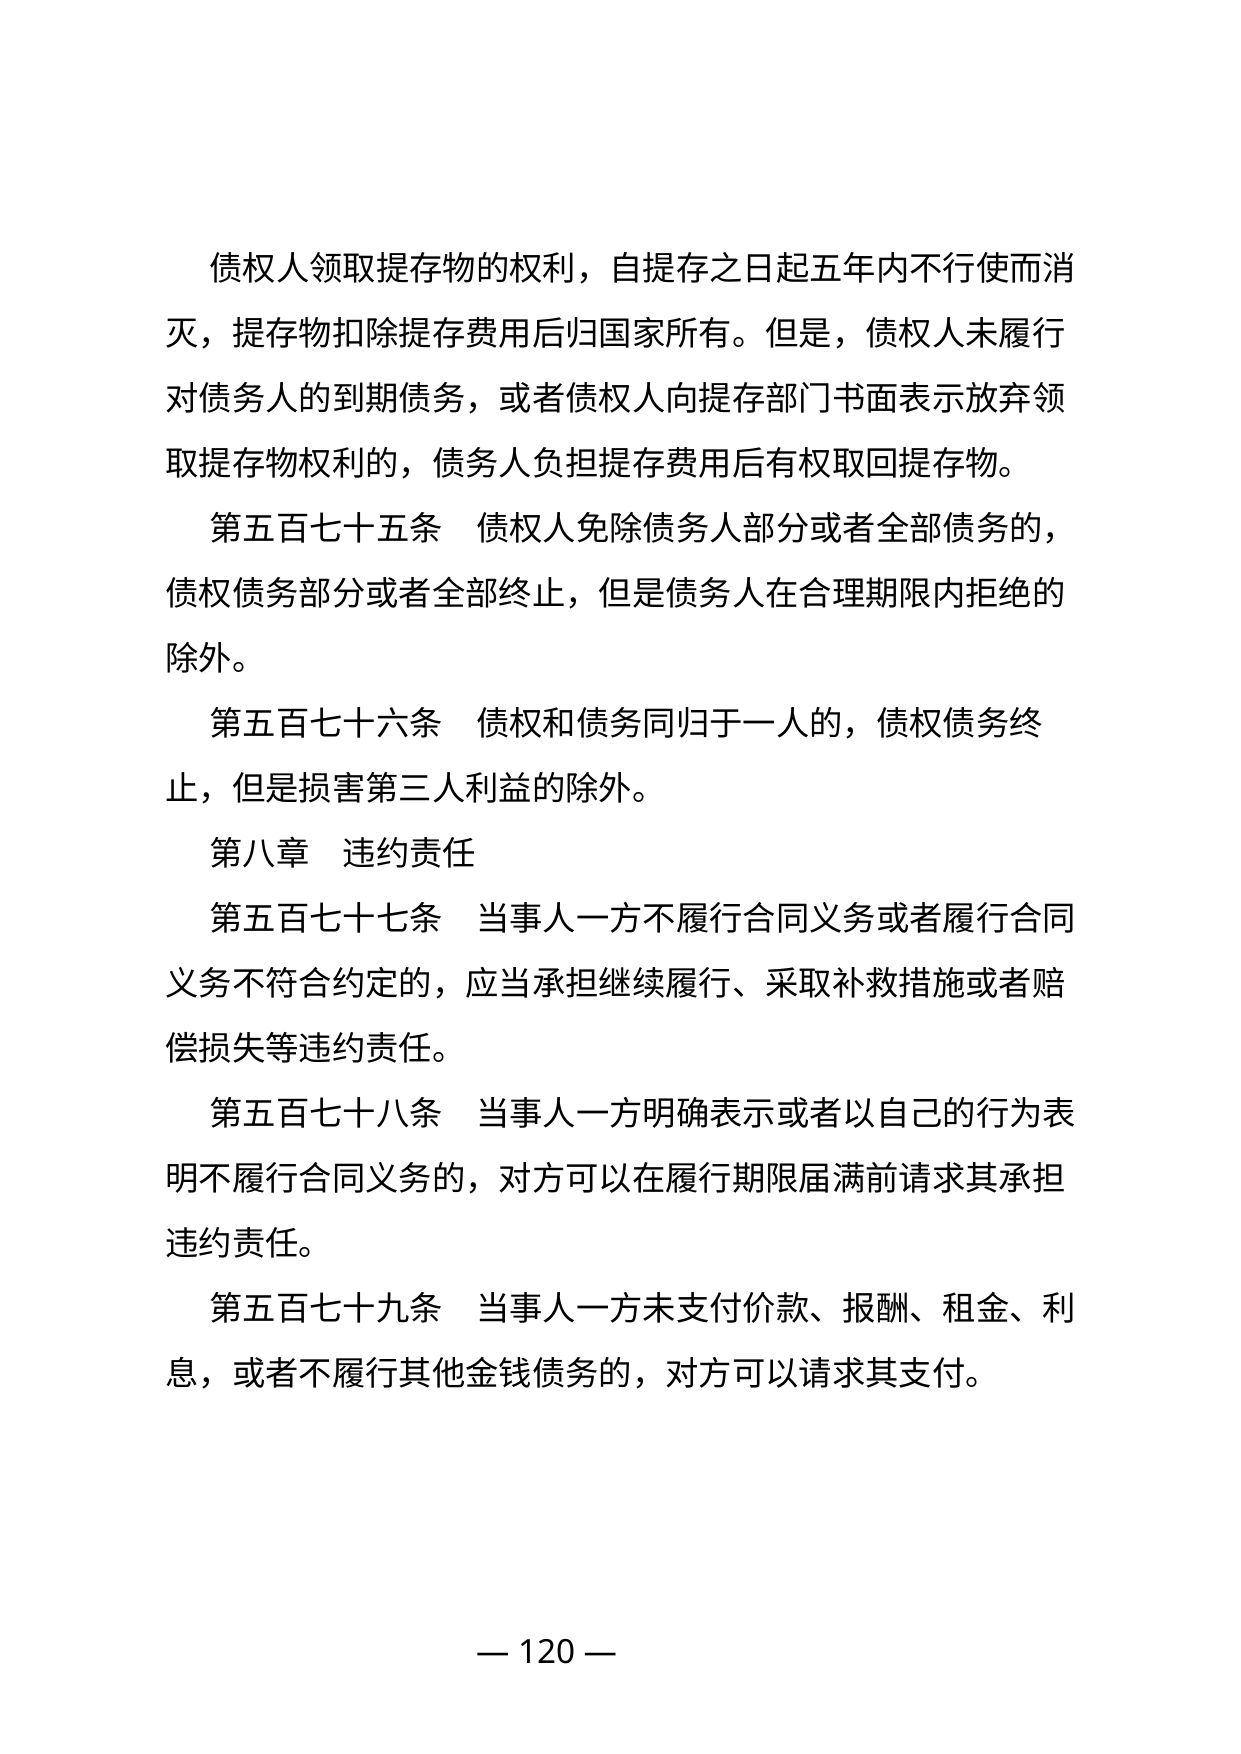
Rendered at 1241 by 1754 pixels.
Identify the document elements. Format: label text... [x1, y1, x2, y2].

text 第五百七十五条 债权人免除债务人部分或者全部债务的，债权债务部分或者全部终止，但是债务人在合理期限内拒绝的除外。 [165, 493, 1087, 688]
text 第五百七十六条 债权和债务同归于一人的，债权债务终止，但是损害第三人利益的除外。 [165, 688, 1087, 818]
text 第五百七十九条 当事人一方未支付价款、报酬、租金、利息，或者不履行其他金钱债务的，对方可以请求其支付。 [165, 1273, 1087, 1403]
text 第八章 违约责任 [165, 818, 1087, 883]
text 第五百七十七条 当事人一方不履行合同义务或者履行合同义务不符合约定的，应当承担继续履行、采取补救措施或者赔偿损失等违约责任。 [165, 883, 1087, 1078]
text 债权人领取提存物的权利，自提存之日起五年内不行使而消灭，提存物扣除提存费用后归国家所有。但是，债权人未履行对债务人的到期债务，或者债权人向提存部门书面表示放弃领取提存物权利的，债务人负担提存费用后有权取回提存物。 [165, 233, 1087, 493]
text 第五百七十八条 当事人一方明确表示或者以自己的行为表明不履行合同义务的，对方可以在履行期限届满前请求其承担违约责任。 [165, 1078, 1087, 1273]
